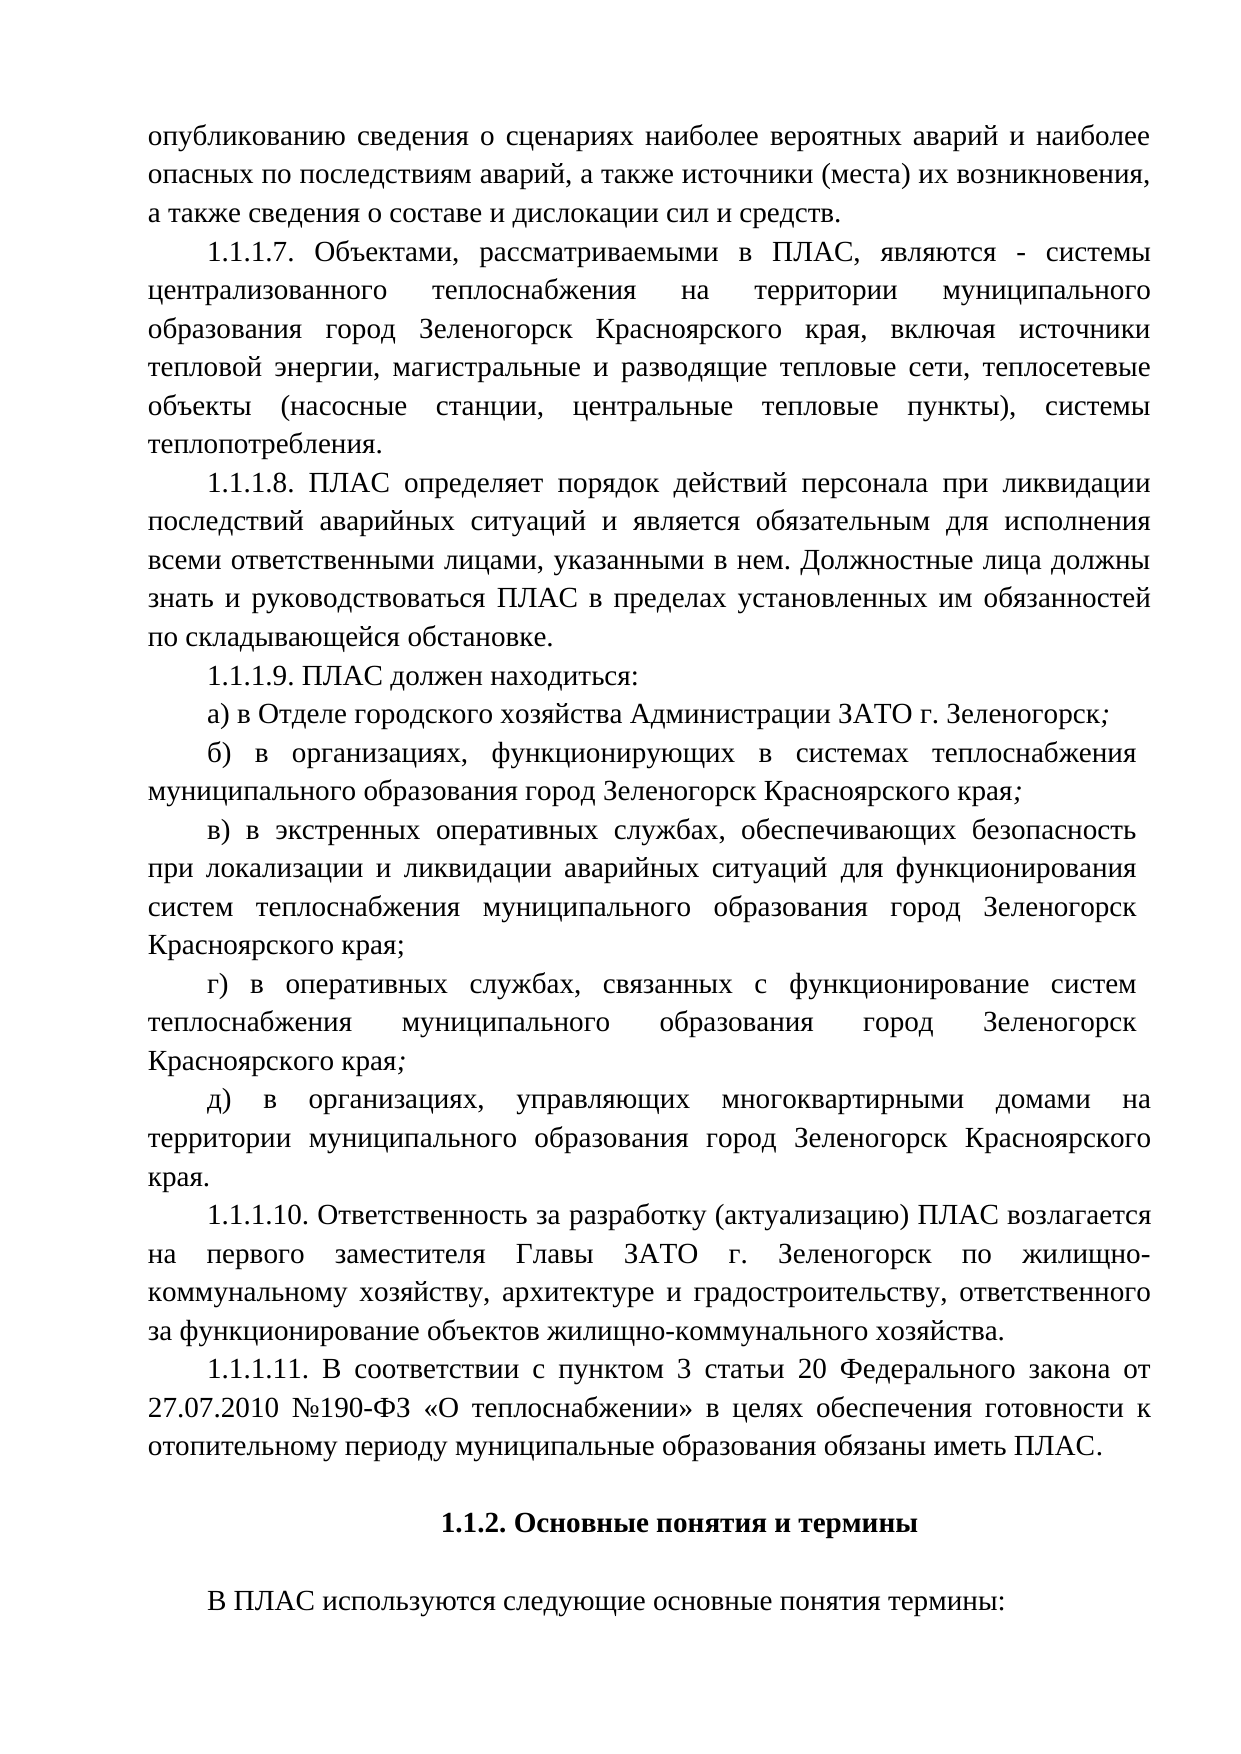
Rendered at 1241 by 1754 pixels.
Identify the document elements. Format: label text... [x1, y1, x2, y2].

text 1.1.1.7. Объектами, рассматриваемыми в ПЛАС, являются - системы централизованного теплоснабжения на территории муниципального образования город Зеленогорск Красноярского края, включая источники тепловой энергии, магистральные и разводящие тепловые сети, теплосетевые объекты (насосные станции, центральные тепловые пункты), системы теплопотребления. [148, 234, 1152, 460]
text в) в экстренных оперативных службах, обеспечивающих безопасность при локализации и ликвидации аварийных ситуаций для функционирования систем теплоснабжения муниципального образования город Зеленогорск Красноярского края; [148, 812, 1137, 961]
text 1.1.2. Основные понятия и термины [148, 1506, 1152, 1539]
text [148, 118, 1152, 229]
text а) в Отделе городского хозяйства Администрации ЗАТО г. Зеленогорск; [148, 696, 1137, 730]
text г) в оперативных службах, связанных с функционирование систем теплоснабжения муниципального образования город Зеленогорск Красноярского края; [148, 966, 1137, 1077]
text 1.1.1.10. Ответственность за разработку (актуализацию) ПЛАС возлагается на первого заместителя Главы ЗАТО г. Зеленогорск по жилищно-коммунальному хозяйству, архитектуре и градостроительству, ответственного за функционирование объектов жилищно-коммунального хозяйства. [148, 1197, 1152, 1346]
text В ПЛАС используются следующие основные понятия термины: [148, 1583, 1152, 1616]
text д) в организациях, управляющих многоквартирными домами на территории муниципального образования город Зеленогорск Красноярского края. [148, 1082, 1152, 1192]
text 1.1.1.11. В соответствии с пунктом 3 статьи 20 Федерального закона от 27.07.2010 №190-ФЗ «О теплоснабжении» в целях обеспечения готовности к отопительному периоду муниципальные образования обязаны иметь ПЛАС. [148, 1351, 1152, 1462]
text 1.1.1.9. ПЛАС должен находиться: [148, 658, 1152, 691]
text 1.1.1.8. ПЛАС определяет порядок действий персонала при ликвидации последствий аварийных ситуаций и является обязательным для исполнения всеми ответственными лицами, указанными в нем. Должностные лица должны знать и руководствоваться ПЛАС в пределах установленных им обязанностей по складывающейся обстановке. [148, 465, 1152, 653]
text б) в организациях, функционирующих в системах теплоснабжения муниципального образования город Зеленогорск Красноярского края; [148, 735, 1137, 807]
